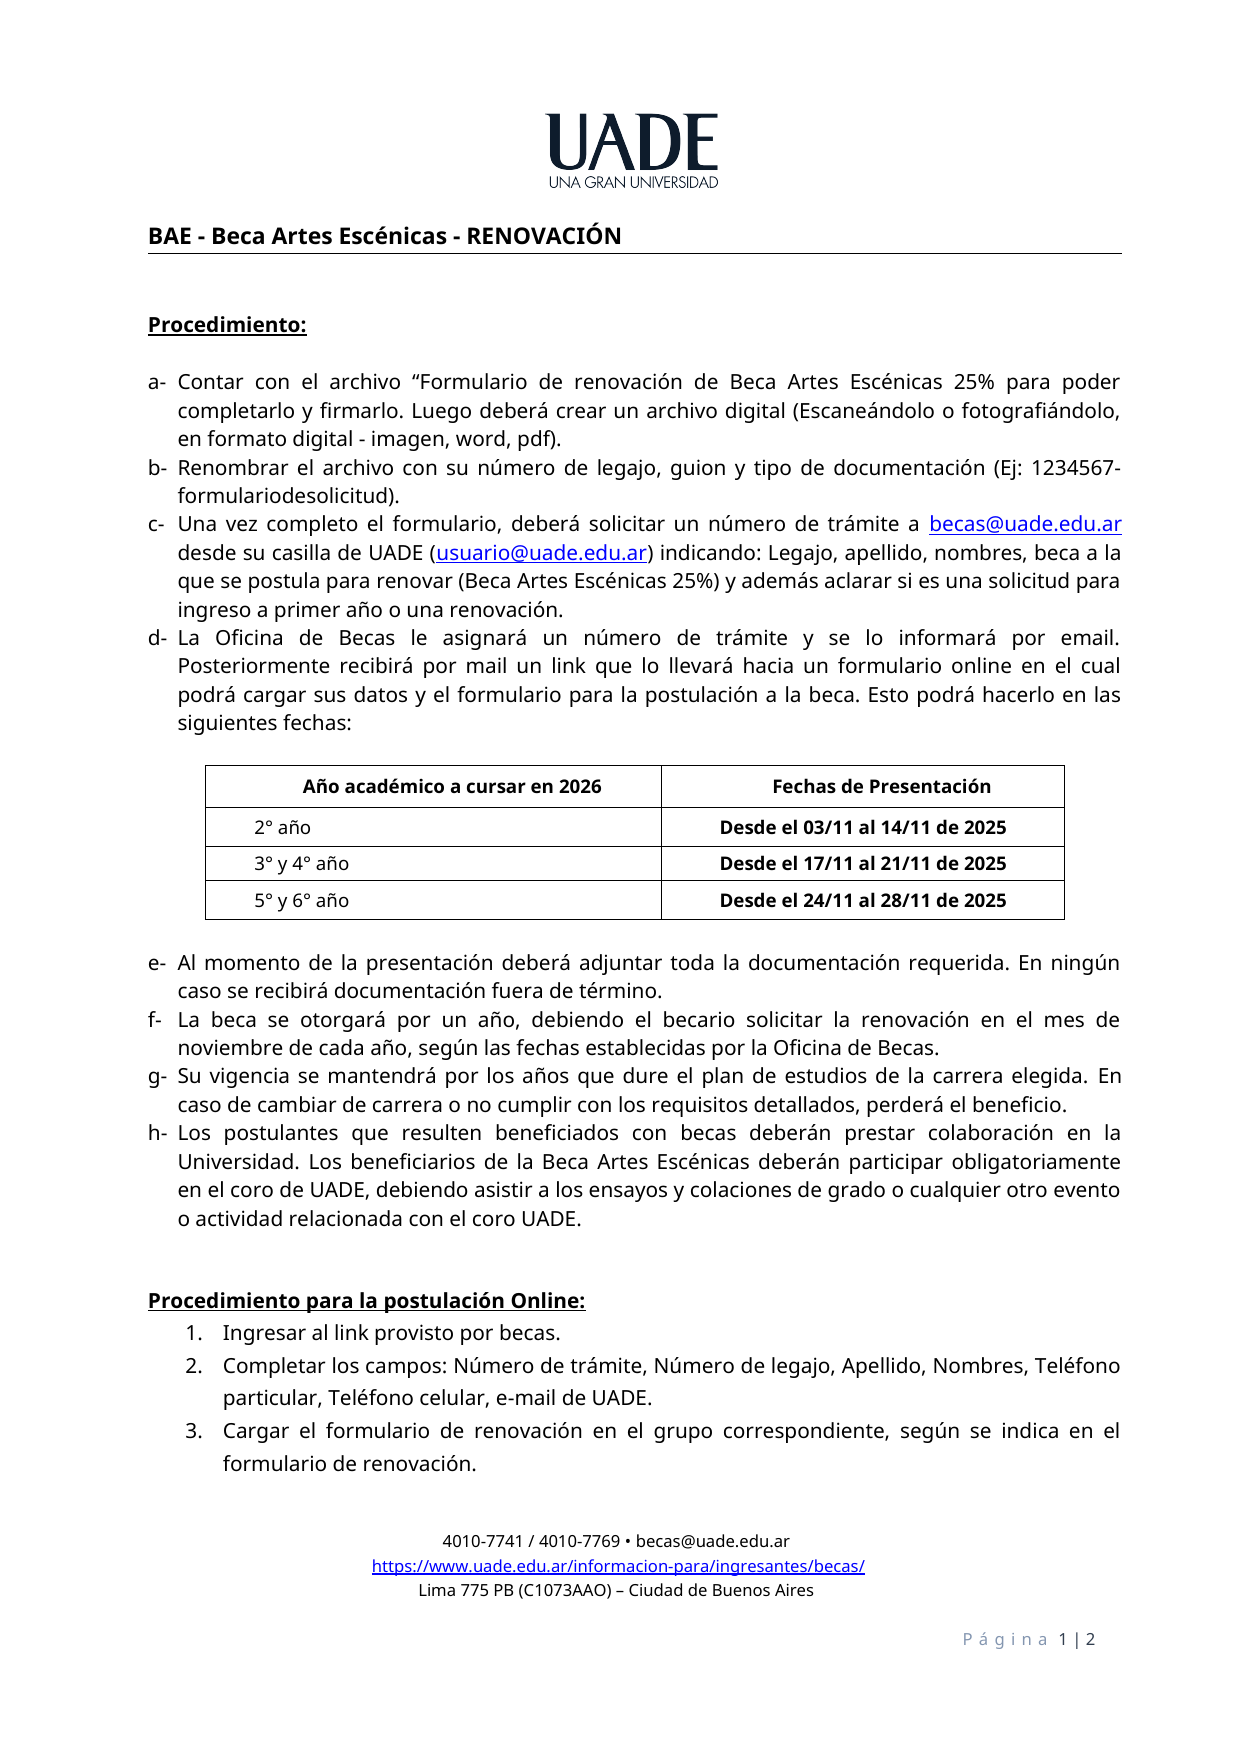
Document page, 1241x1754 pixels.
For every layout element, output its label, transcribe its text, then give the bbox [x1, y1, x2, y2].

list Al momento de la presentación deberá adjuntar toda la documentación requerida. En ningún caso se recibirá documentación fuera de término. [148, 948, 1122, 1005]
table_cell Desde el 03/11 al 14/11 de 2025 [662, 808, 1064, 846]
list La Oficina de Becas le asignará un número de trámite y se lo informará por email. Posteriormente recibirá por mail un link que lo llevará hacia un formulario online en el cual podrá cargar sus datos y el formulario para la postulación a la beca. Esto podrá hacerlo en las siguientes fechas: [148, 623, 1122, 737]
list Los postulantes que resulten beneficiados con becas deberán prestar colaboración en la Universidad. Los beneficiarios de la Beca Artes Escénicas deberán participar obligatoriamente en el coro de UADE, debiendo asistir a los ensayos y colaciones de grado o cualquier otro evento o actividad relacionada con el coro UADE. [148, 1118, 1122, 1232]
table_header Fechas de Presentación [662, 766, 1064, 807]
list Renombrar el archivo con su número de legajo, guion y tipo de documentación (Ej: 1234567-formulariodesolicitud). [148, 453, 1122, 509]
list La beca se otorgará por un año, debiendo el becario solicitar la renovación en el mes de noviembre de cada año, según las fechas establecidas por la Oficina de Becas. [148, 1005, 1122, 1062]
list Cargar el formulario de renovación en el grupo correspondiente, según se indica en el formulario de renovación. [185, 1416, 1122, 1477]
table_header Año académico a cursar en 2026 [206, 766, 661, 807]
picture [523, 73, 747, 220]
list Una vez completo el formulario, deberá solicitar un número de trámite a becas@uade.edu.ar desde su casilla de UADE (usuario@uade.edu.ar) indicando: Legajo, apellido, nombres, beca a la que se postula para renovar (Beca Artes Escénicas 25%) y además aclarar si es una solicitud para ingreso a primer año o una renovación. [148, 509, 1122, 623]
table_cell 3° y 4° año [206, 847, 661, 880]
table_cell Desde el 17/11 al 21/11 de 2025 [662, 847, 1064, 880]
table_cell 5° y 6° año [206, 881, 661, 918]
table_cell 2° año [206, 808, 661, 846]
list Ingresar al link provisto por becas. [185, 1318, 1122, 1347]
table_cell Desde el 24/11 al 28/11 de 2025 [662, 881, 1064, 918]
list Completar los campos: Número de trámite, Número de legajo, Apellido, Nombres, Teléfono particular, Teléfono celular, e-mail de UADE. [185, 1351, 1122, 1412]
text Procedimiento: [148, 310, 1122, 339]
text Procedimiento para la postulación Online: [148, 1286, 1122, 1314]
list Su vigencia se mantendrá por los años que dure el plan de estudios de la carrera elegida. En caso de cambiar de carrera o no cumplir con los requisitos detallados, perderá el beneficio. [148, 1062, 1122, 1118]
list Contar con el archivo “Formulario de renovación de Beca Artes Escénicas 25% para poder completarlo y firmarlo. Luego deberá crear un archivo digital (Escaneándolo o fotografiándolo, en formato digital - imagen, word, pdf). [148, 367, 1122, 453]
